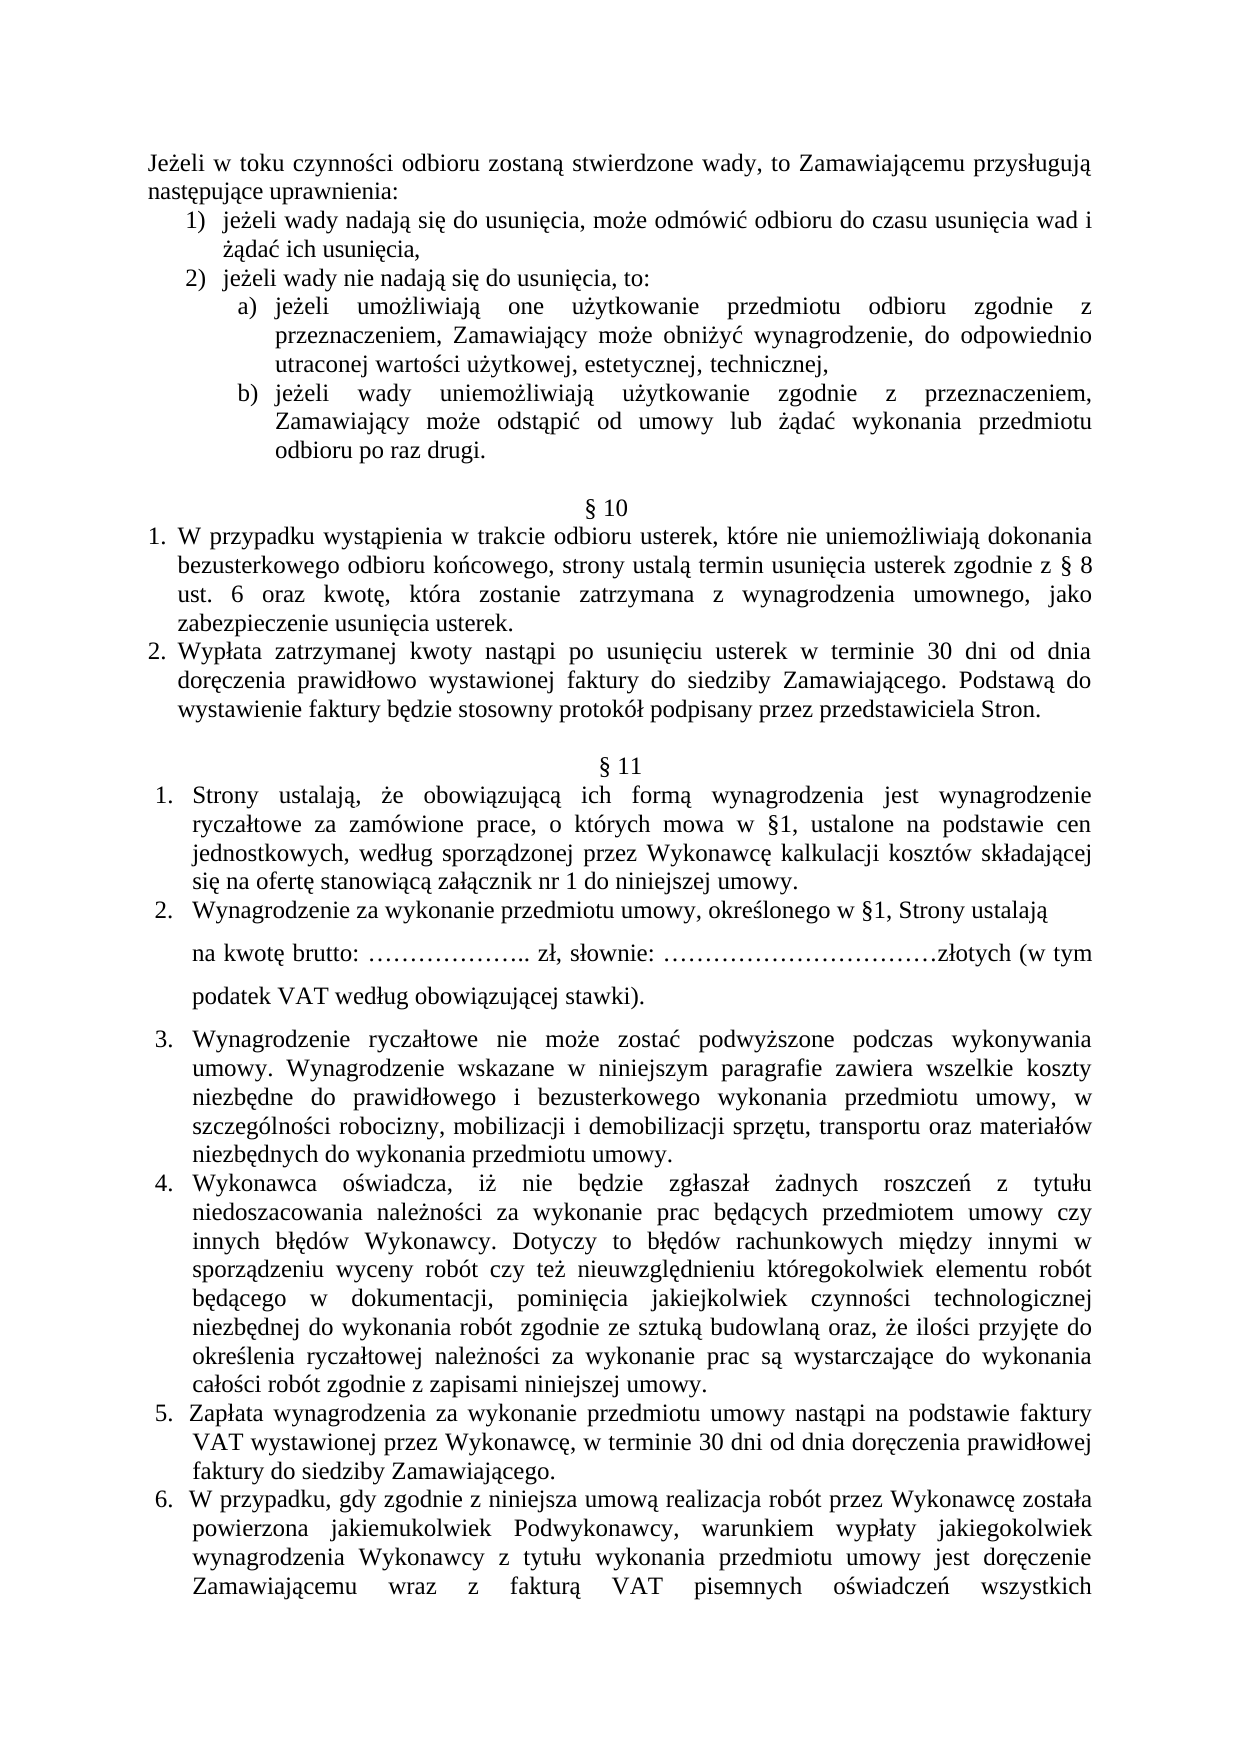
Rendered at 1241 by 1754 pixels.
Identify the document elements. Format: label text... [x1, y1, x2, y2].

list Wynagrodzenie ryczałtowe nie może zostać podwyższone podczas wykonywania umowy. Wynagrodzenie wskazane w niniejszym paragrafie zawiera wszelkie koszty niezbędne do prawidłowego i bezusterkowego wykonania przedmiotu umowy, w szczególności robocizny, mobilizacji i demobilizacji sprzętu, transportu oraz materiałów niezbędnych do wykonania przedmiotu umowy. [154, 1024, 1093, 1168]
list Strony ustalają, że obowiązującą ich formą wynagrodzenia jest wynagrodzenie ryczałtowe za zamówione prace, o których mowa w §1, ustalone na podstawie cen jednostkowych, według sporządzonej przez Wykonawcę kalkulacji kosztów składającej się na ofertę stanowiącą załącznik nr 1 do niniejszej umowy. [154, 780, 1093, 895]
list Wynagrodzenie za wykonanie przedmiotu umowy, określonego w §1, Strony ustalają [154, 895, 1093, 924]
list Zapłata wynagrodzenia za wykonanie przedmiotu umowy nastąpi na podstawie faktury VAT wystawionej przez Wykonawcę, w terminie 30 dni od dnia doręczenia prawidłowej faktury do siedziby Zamawiającego. [154, 1398, 1093, 1484]
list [154, 1484, 1093, 1599]
list Wypłata zatrzymanej kwoty nastąpi po usunięciu usterek w terminie 30 dni od dnia doręczenia prawidłowo wystawionej faktury do siedziby Zamawiającego. Podstawą do wystawienie faktury będzie stosowny protokół podpisany przez przedstawiciela Stron. [148, 636, 1093, 723]
list jeżeli wady nadają się do usunięcia, może odmówić odbioru do czasu usunięcia wad i żądać ich usunięcia, [185, 205, 1093, 263]
list W przypadku wystąpienia w trakcie odbioru usterek, które nie uniemożliwiają dokonania bezusterkowego odbioru końcowego, strony ustalą termin usunięcia usterek zgodnie z § 8 ust. 6 oraz kwotę, która zostanie zatrzymana z wynagrodzenia umownego, jako zabezpieczenie usunięcia usterek. [148, 521, 1093, 636]
text § 10 [119, 493, 1093, 521]
list jeżeli wady uniemożliwiają użytkowanie zgodnie z przeznaczeniem, Zamawiający może odstąpić od umowy lub żądać wykonania przedmiotu odbioru po raz drugi. [237, 378, 1093, 464]
list jeżeli wady nie nadają się do usunięcia, to: [185, 263, 1093, 291]
list jeżeli umożliwiają one użytkowanie przedmiotu odbioru zgodnie z przeznaczeniem, Zamawiający może obniżyć wynagrodzenie, do odpowiednio utraconej wartości użytkowej, estetycznej, technicznej, [237, 291, 1093, 378]
list Wykonawca oświadcza, iż nie będzie zgłaszał żadnych roszczeń z tytułu niedoszacowania należności za wykonanie prac będących przedmiotem umowy czy innych błędów Wykonawcy. Dotyczy to błędów rachunkowych między innymi w sporządzeniu wyceny robót czy też nieuwzględnieniu któregokolwiek elementu robót będącego w dokumentacji, pominięcia jakiejkolwiek czynności technologicznej niezbędnej do wykonania robót zgodnie ze sztuką budowlaną oraz, że ilości przyjęte do określenia ryczałtowej należności za wykonanie prac są wystarczające do wykonania całości robót zgodnie z zapisami niniejszej umowy. [154, 1168, 1093, 1398]
text na kwotę brutto: ……………….. zł, słownie: ……………………………złotych (w tym podatek VAT według obowiązującej stawki). [192, 938, 1093, 1010]
text Jeżeli w toku czynności odbioru zostaną stwierdzone wady, to Zamawiającemu przysługują następujące uprawnienia: [148, 148, 1093, 205]
text § 11 [148, 751, 1093, 780]
